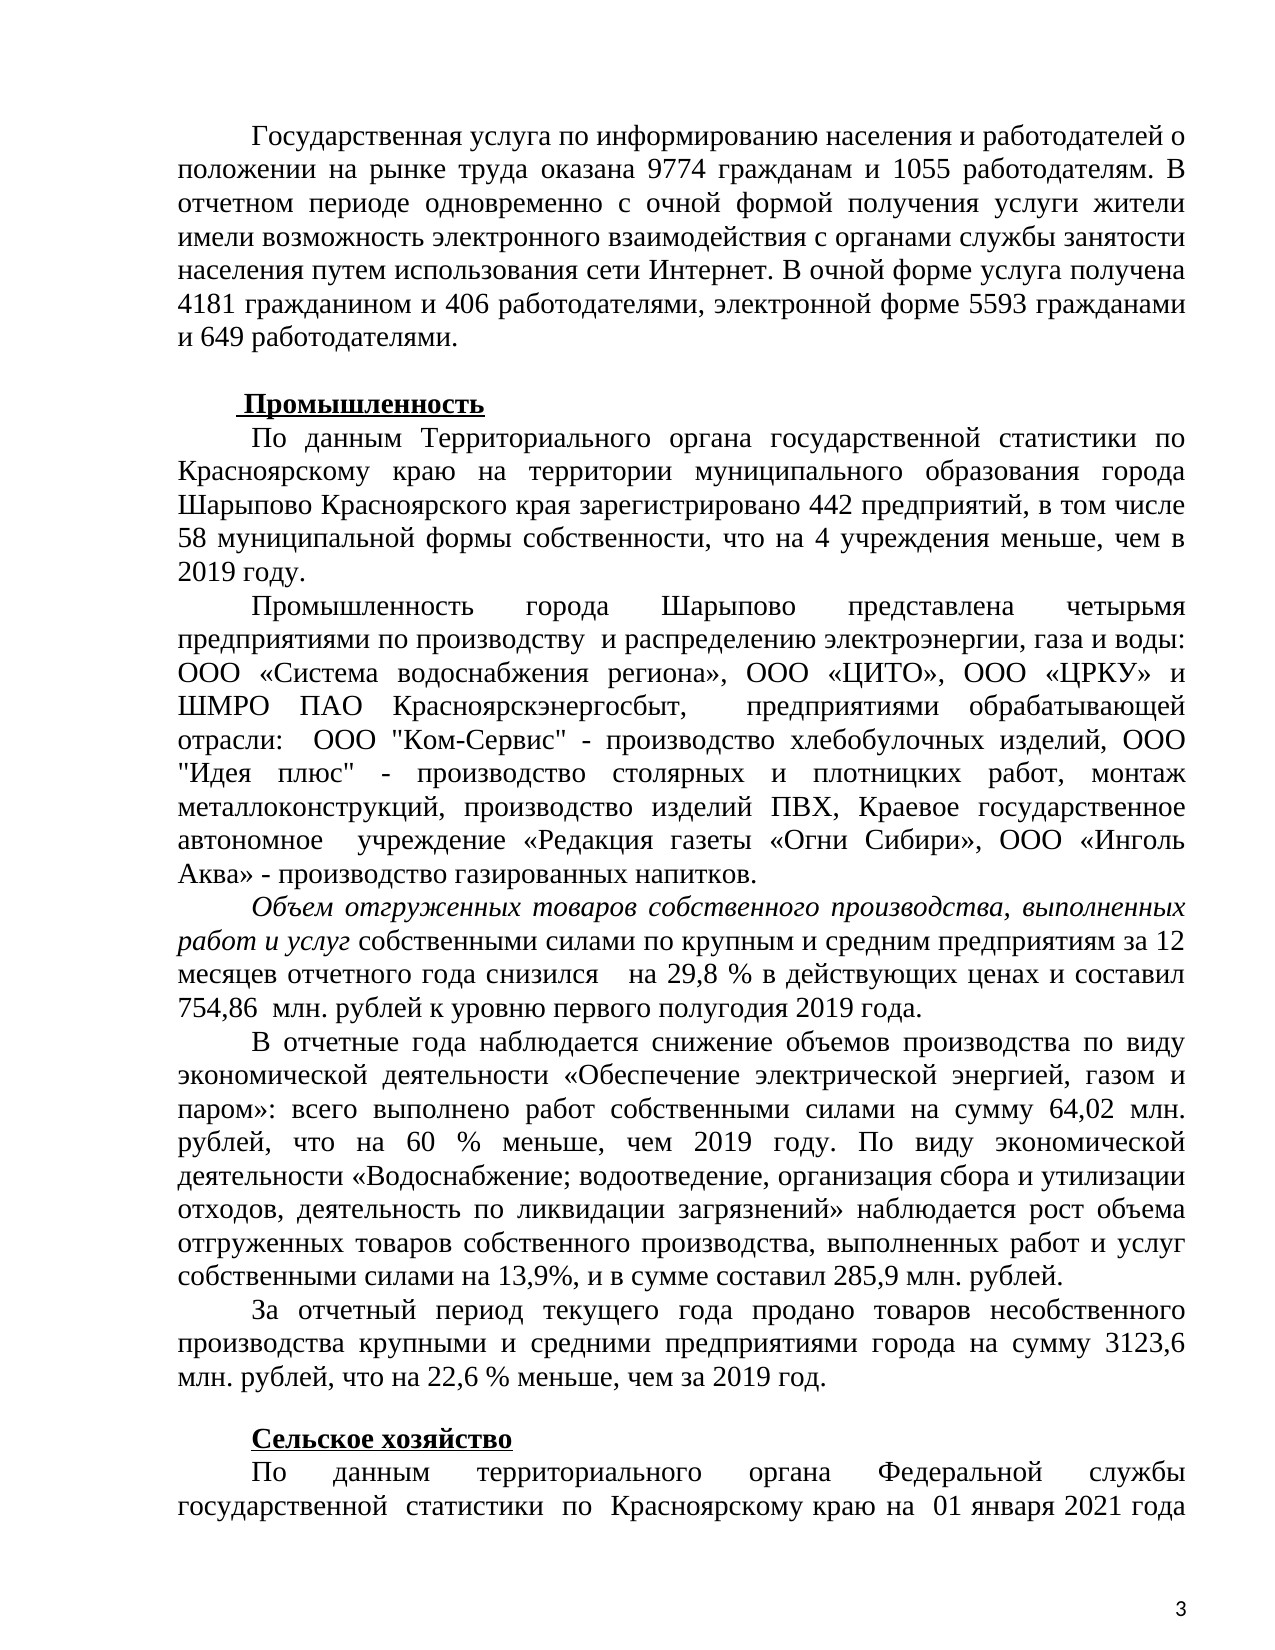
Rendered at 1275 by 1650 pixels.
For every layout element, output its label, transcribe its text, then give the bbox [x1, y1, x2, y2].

text За отчетный период текущего года продано товаров несобственного производства крупными и средними предприятиями города на сумму 3123,6 млн. рублей, что на 22,6 % меньше, чем за 2019 год. [177, 1292, 1186, 1393]
text Сельское хозяйство [177, 1421, 1186, 1454]
text Промышленность города Шарыпово представлена четырьмя предприятиями по производству и распределению электроэнергии, газа и воды: ООО «Система водоснабжения региона», ООО «ЦИТО», ООО «ЦРКУ» и ШМРО ПАО Красноярскэнергосбыт, предприятиями обрабатывающей отрасли: ООО "Ком-Сервис" - производство хлебобулочных изделий, ООО "Идея плюс" - производство столярных и плотницких работ, монтаж металлоконструкций, производство изделий ПВХ, Краевое государственное автономное учреждение «Редакция газеты «Огни Сибири», ООО «Инголь Аква» - производство газированных напитков. [177, 588, 1186, 889]
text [177, 1454, 1186, 1521]
text По данным Территориального органа государственной статистики по Красноярскому краю на территории муниципального образования города Шарыпово Красноярского края зарегистрировано 442 предприятий, в том числе 58 муниципальной формы собственности, что на 4 учреждения меньше, чем в 2019 году. [177, 420, 1186, 588]
text Промышленность [177, 386, 1186, 420]
text Объем отгруженных товаров собственного производства, выполненных работ и услуг собственными силами по крупным и средним предприятиям за 12 месяцев отчетного года снизился на 29,8 % в действующих ценах и составил 754,86 млн. рублей к уровню первого полугодия 2019 года. [177, 889, 1186, 1024]
text В отчетные года наблюдается снижение объемов производства по виду экономической деятельности «Обеспечение электрической энергией, газом и паром»: всего выполнено работ собственными силами на сумму 64,02 млн. рублей, что на 60 % меньше, чем 2019 году. По виду экономической деятельности «Водоснабжение; водоотведение, организация сбора и утилизации отходов, деятельность по ликвидации загрязнений» наблюдается рост объема отгруженных товаров собственного производства, выполненных работ и услуг собственными силами на 13,9%, и в сумме составил 285,9 млн. рублей. [177, 1024, 1186, 1292]
text Государственная услуга по информированию населения и работодателей о положении на рынке труда оказана 9774 гражданам и 1055 работодателям. В отчетном периоде одновременно с очной формой получения услуги жители имели возможность электронного взаимодействия с органами службы занятости населения путем использования сети Интернет. В очной форме услуга получена 4181 гражданином и 406 работодателями, электронной форме 5593 гражданами и 649 работодателями. [177, 118, 1186, 353]
